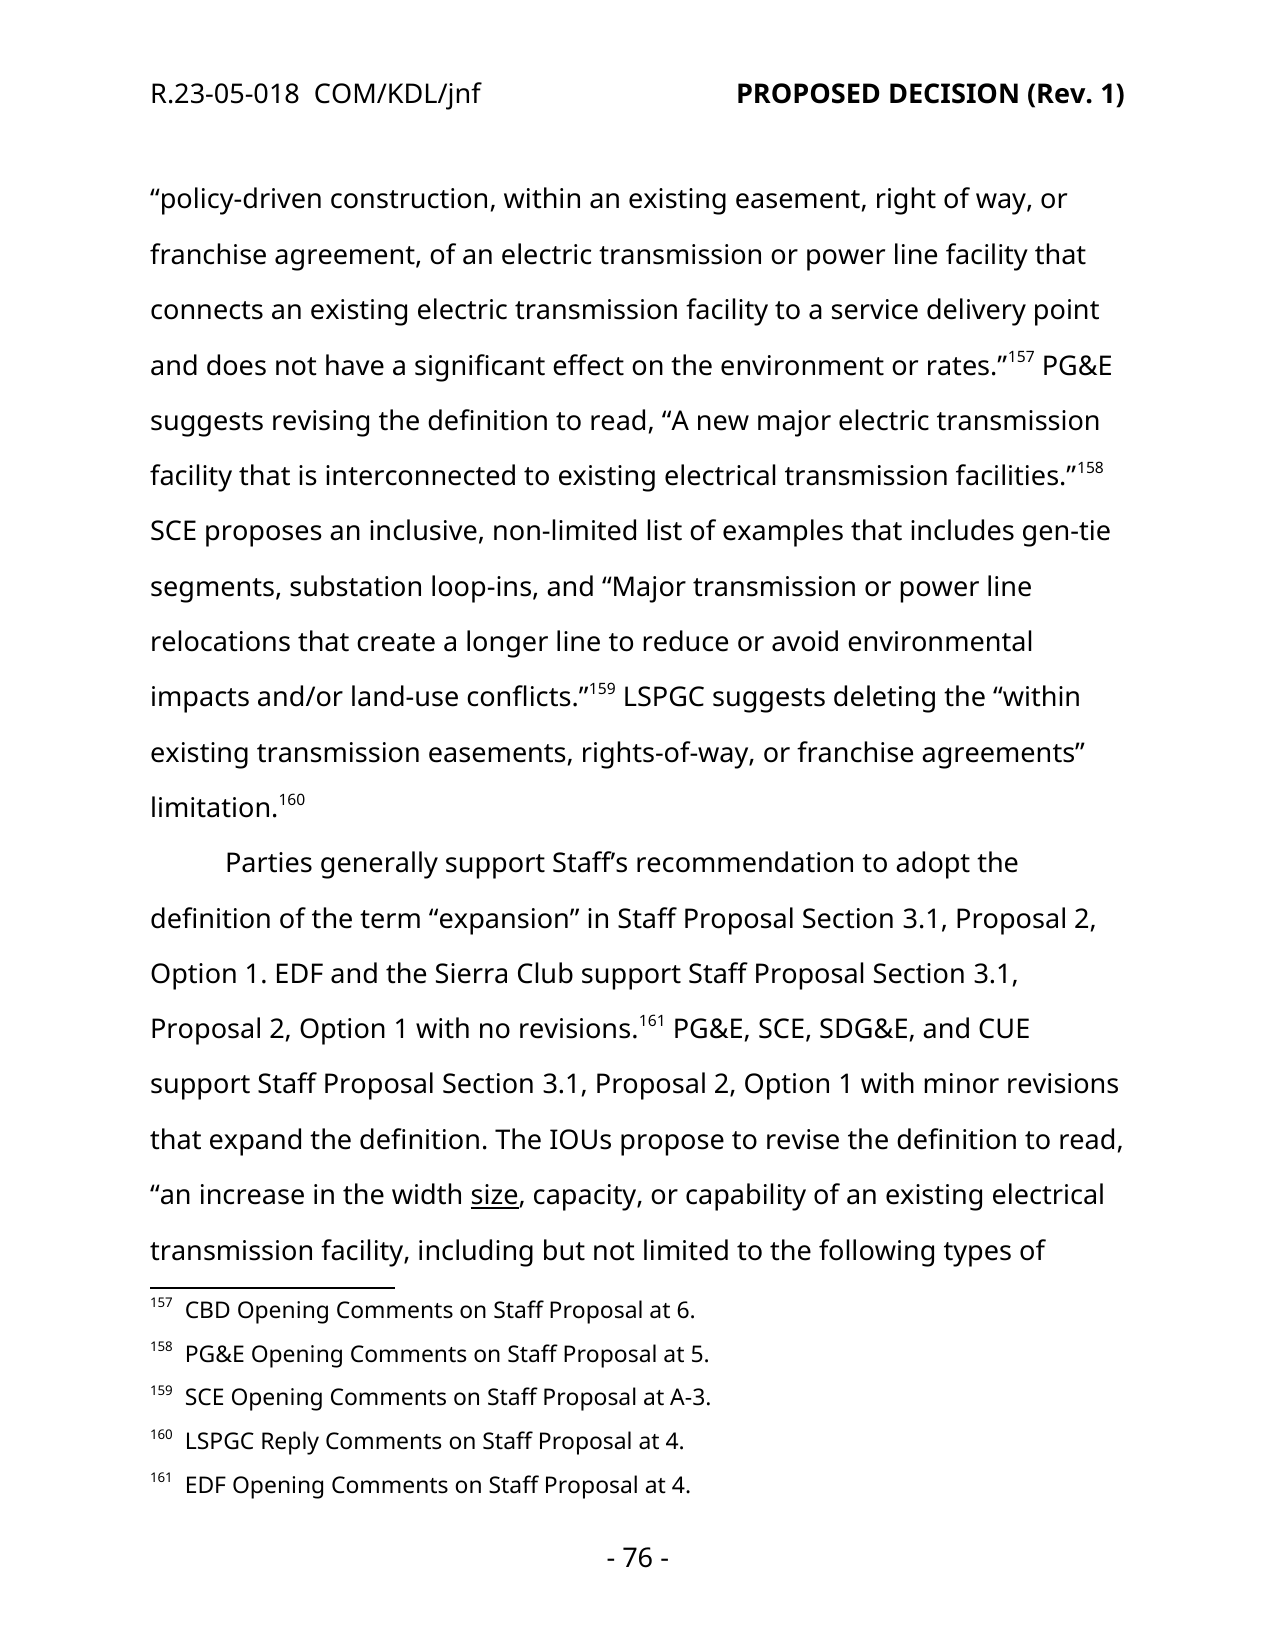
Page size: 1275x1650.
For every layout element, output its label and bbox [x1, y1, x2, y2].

text [150, 844, 1125, 1268]
text [150, 180, 1125, 825]
